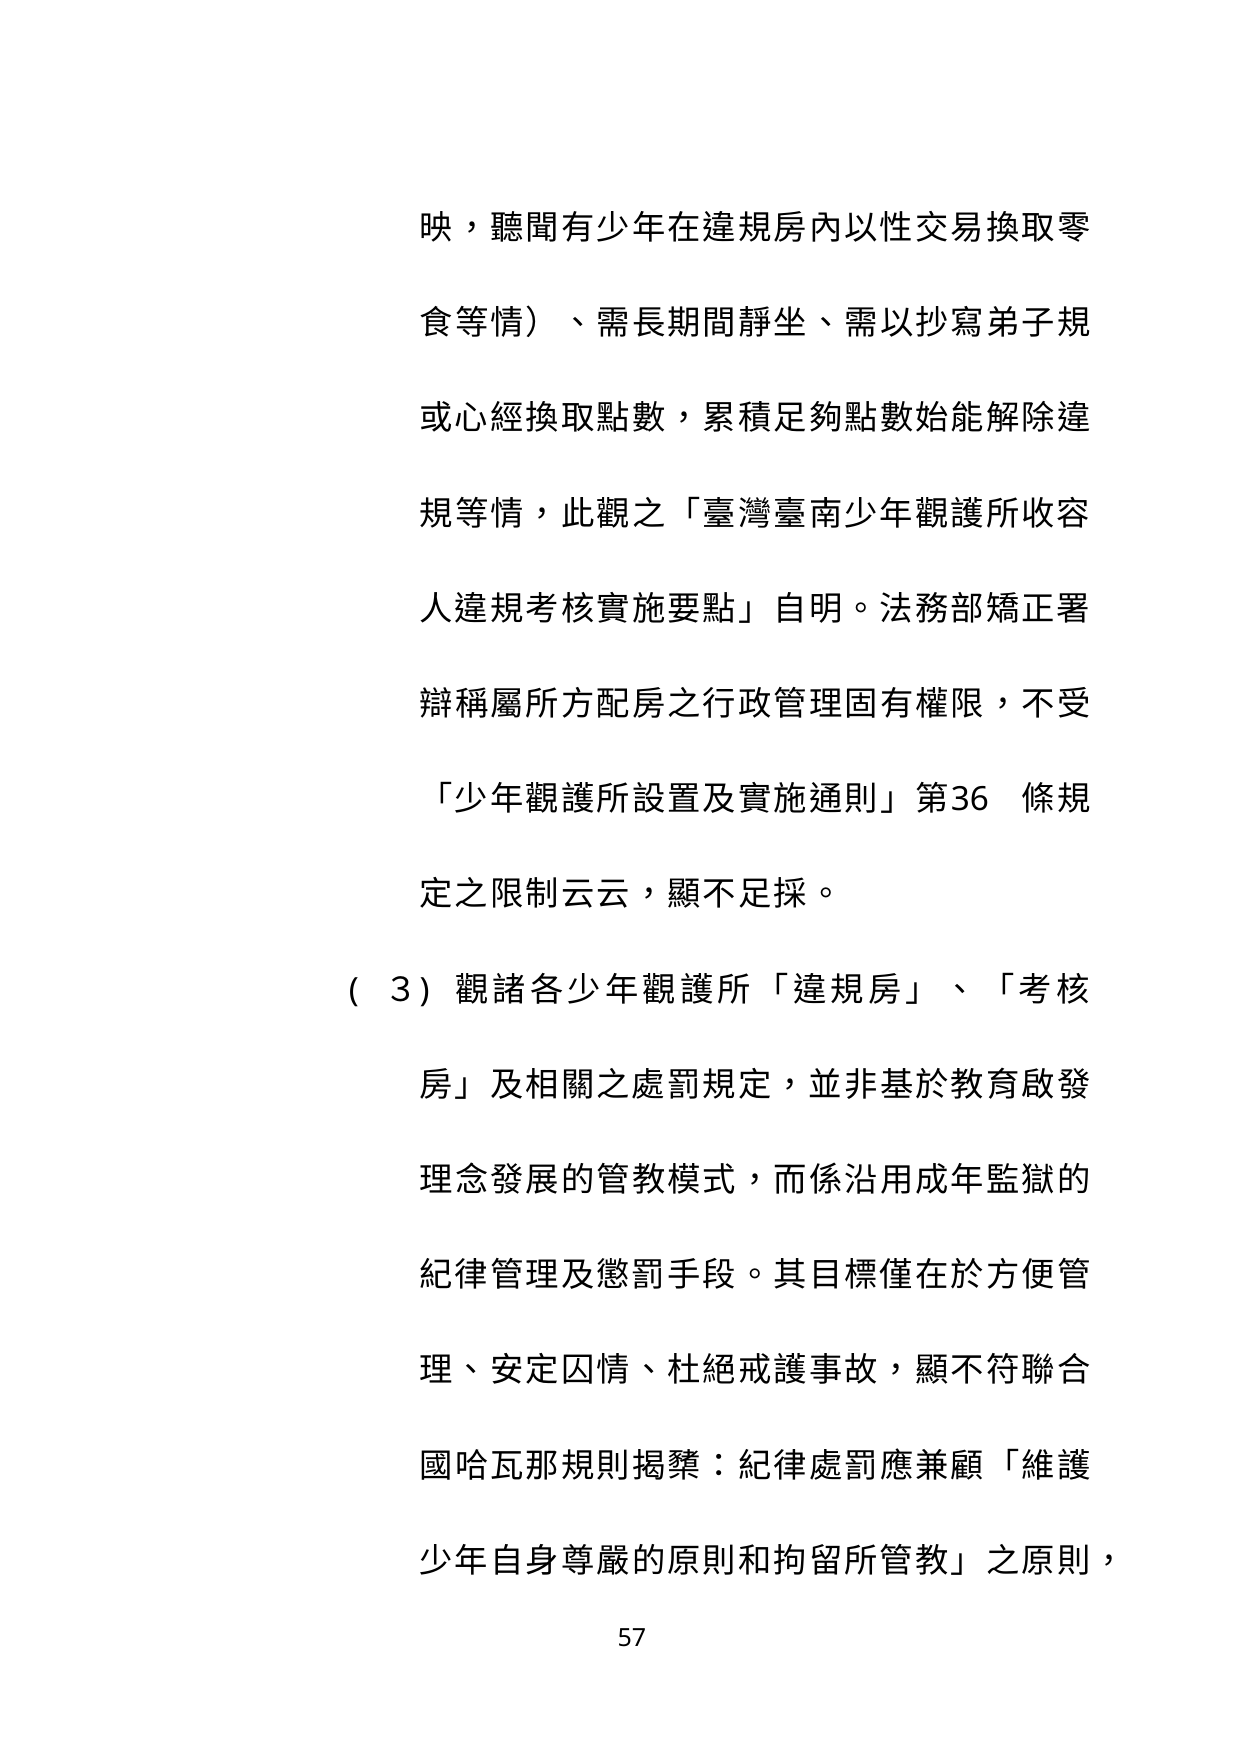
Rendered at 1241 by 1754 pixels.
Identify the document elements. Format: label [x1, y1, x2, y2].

subtitle [313, 939, 1092, 1605]
subtitle [313, 177, 1092, 939]
